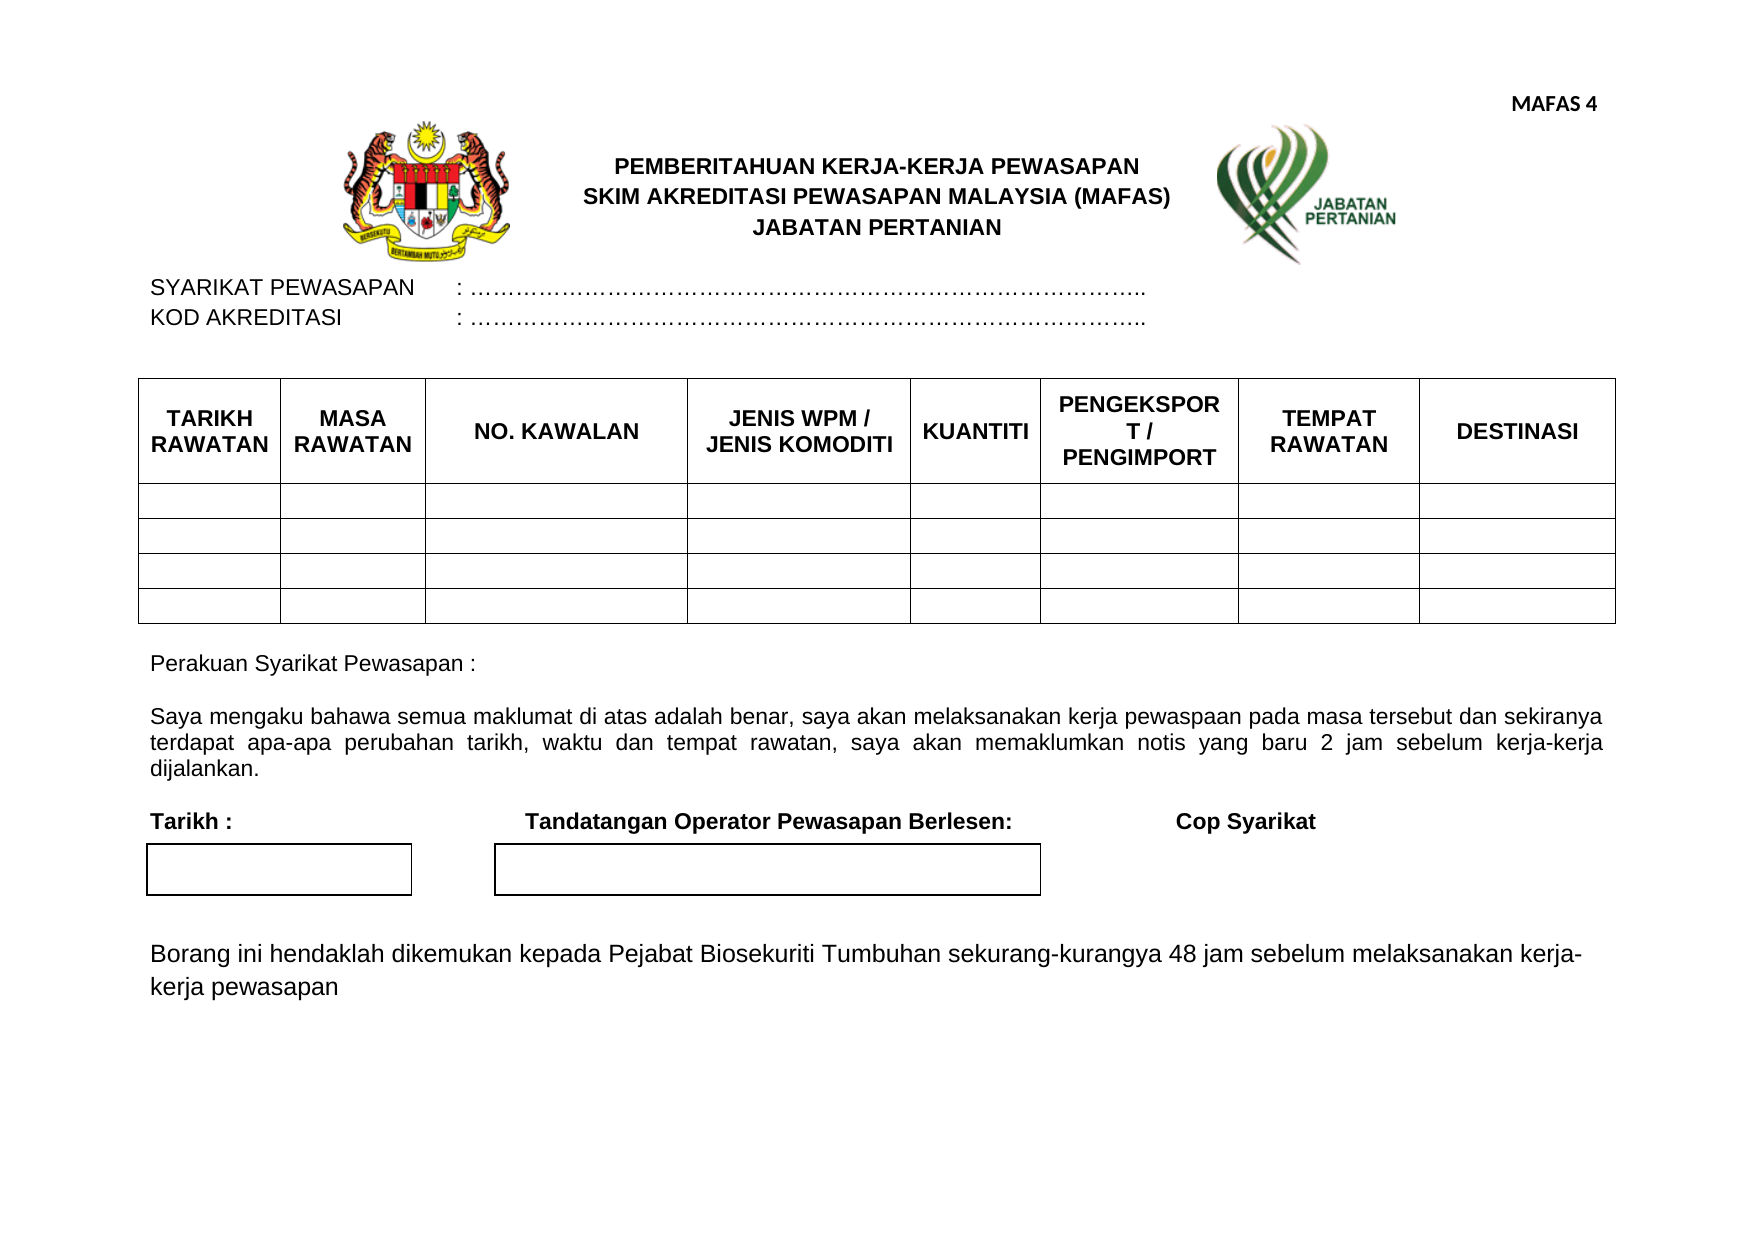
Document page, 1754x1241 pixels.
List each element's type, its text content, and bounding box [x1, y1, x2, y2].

table_header JENIS WPM / JENIS KOMODITI [688, 379, 910, 483]
table_cell [139, 519, 280, 553]
table_cell [688, 519, 910, 553]
picture [342, 121, 510, 153]
table_cell [139, 554, 280, 588]
table_cell [911, 589, 1040, 622]
table_cell [281, 554, 425, 588]
text Tarikh : Tandatangan Operator Pewasapan Berlesen: Cop Syarikat [150, 808, 1604, 834]
text KOD AKREDITASI : …………………………………………………………………………….. [150, 304, 1604, 330]
picture [1217, 240, 1398, 266]
table_cell [426, 484, 687, 518]
text Saya mengaku bahawa semua maklumat di atas adalah benar, saya akan melaksanakan kerja pewaspaan pada masa tersebut dan sekiranya terdapat apa-apa perubahan tarikh, waktu dan tempat rawatan, saya akan memaklumkan notis yang baru 2 jam sebelum kerja-kerja dijalankan. [150, 703, 1604, 782]
table_cell [911, 554, 1040, 588]
text SKIM AKREDITASI PEWASAPAN MALAYSIA (MAFAS) [150, 183, 1604, 209]
text MAFAS 4 [150, 89, 1597, 117]
table_cell [1041, 589, 1238, 622]
table_cell [1041, 484, 1238, 518]
table_cell [1420, 484, 1615, 518]
text Borang ini hendaklah dikemukan kepada Pejabat Biosekuriti Tumbuhan sekurang-kurangya 48 jam sebelum melaksanakan kerja-kerja pewasapan [150, 939, 1604, 1001]
table_cell [1041, 554, 1238, 588]
table_cell [911, 519, 1040, 553]
table_cell [1239, 554, 1419, 588]
picture [1217, 179, 1398, 183]
table_header DESTINASI [1420, 379, 1615, 483]
table_header NO. KAWALAN [426, 379, 687, 483]
table_cell [1239, 589, 1419, 622]
table_cell [688, 589, 910, 622]
text Perakuan Syarikat Pewasapan : [150, 650, 1604, 676]
text SYARIKAT PEWASAPAN : …………………………………………………………………………….. [150, 274, 1604, 300]
table_header TARIKH RAWATAN [139, 379, 280, 483]
picture [342, 179, 510, 183]
table_cell [1420, 554, 1615, 588]
table_cell [688, 484, 910, 518]
table_header KUANTITI [911, 379, 1040, 483]
table_cell [1041, 519, 1238, 553]
text PEMBERITAHUAN KERJA-KERJA PEWASAPAN [150, 153, 1604, 179]
picture [1217, 209, 1398, 213]
table_cell [281, 589, 425, 622]
picture [342, 240, 510, 263]
picture [342, 209, 510, 213]
table_cell [281, 484, 425, 518]
table_header TEMPAT RAWATAN [1239, 379, 1419, 483]
table_header PENGEKSPORT / PENGIMPORT [1041, 379, 1238, 483]
table_cell [426, 554, 687, 588]
table_cell [281, 519, 425, 553]
table_cell [1420, 519, 1615, 553]
picture [1217, 124, 1398, 153]
table_cell [688, 554, 910, 588]
table_cell [911, 484, 1040, 518]
table_cell [139, 589, 280, 622]
table_cell [426, 519, 687, 553]
table_cell [139, 484, 280, 518]
table_header MASA RAWATAN [281, 379, 425, 483]
text JABATAN PERTANIAN [150, 213, 1604, 240]
table_cell [1239, 484, 1419, 518]
table_cell [1420, 589, 1615, 622]
table_cell [1239, 519, 1419, 553]
table_cell [426, 589, 687, 622]
